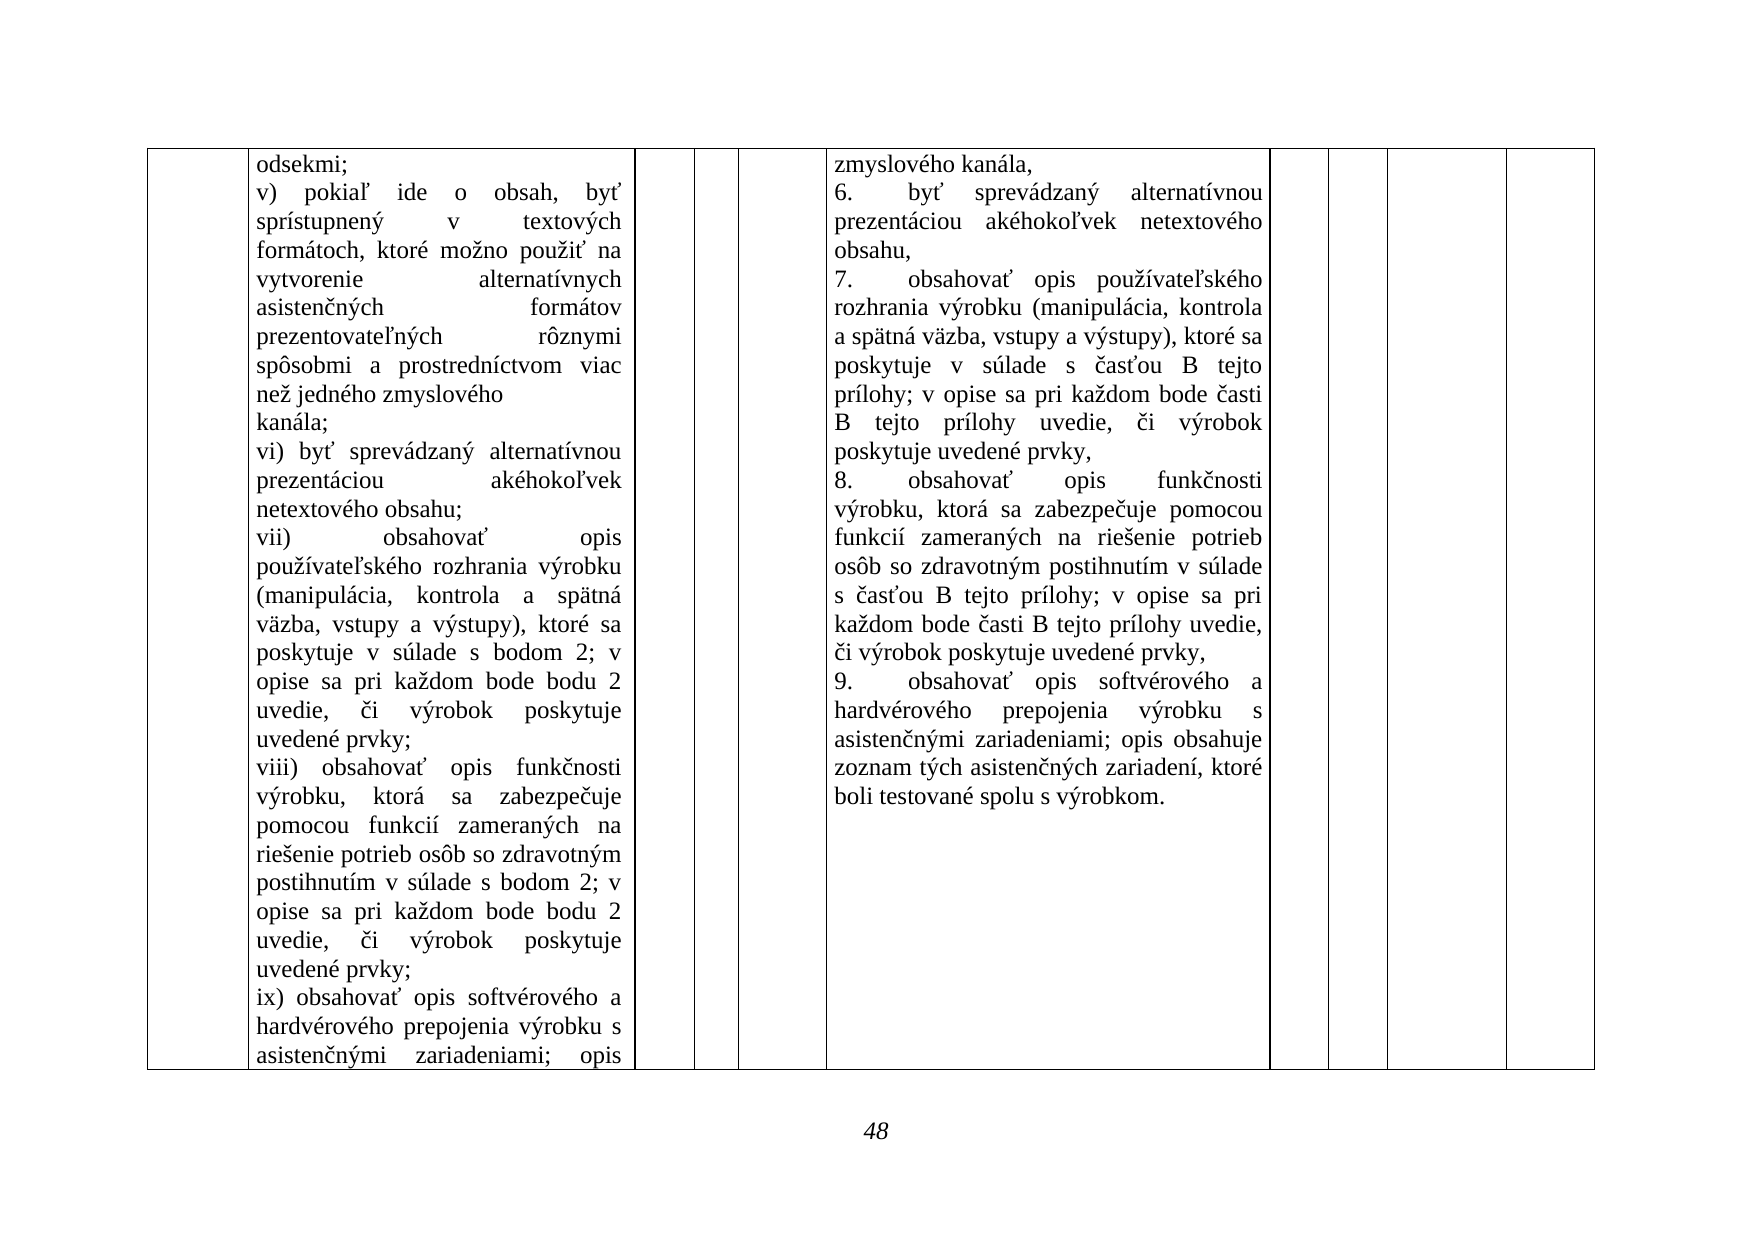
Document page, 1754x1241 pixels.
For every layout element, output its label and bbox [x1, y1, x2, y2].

table_cell [1507, 149, 1594, 1069]
table_cell [249, 149, 634, 1069]
table_cell [1388, 149, 1506, 1069]
table_cell [1329, 149, 1387, 1069]
